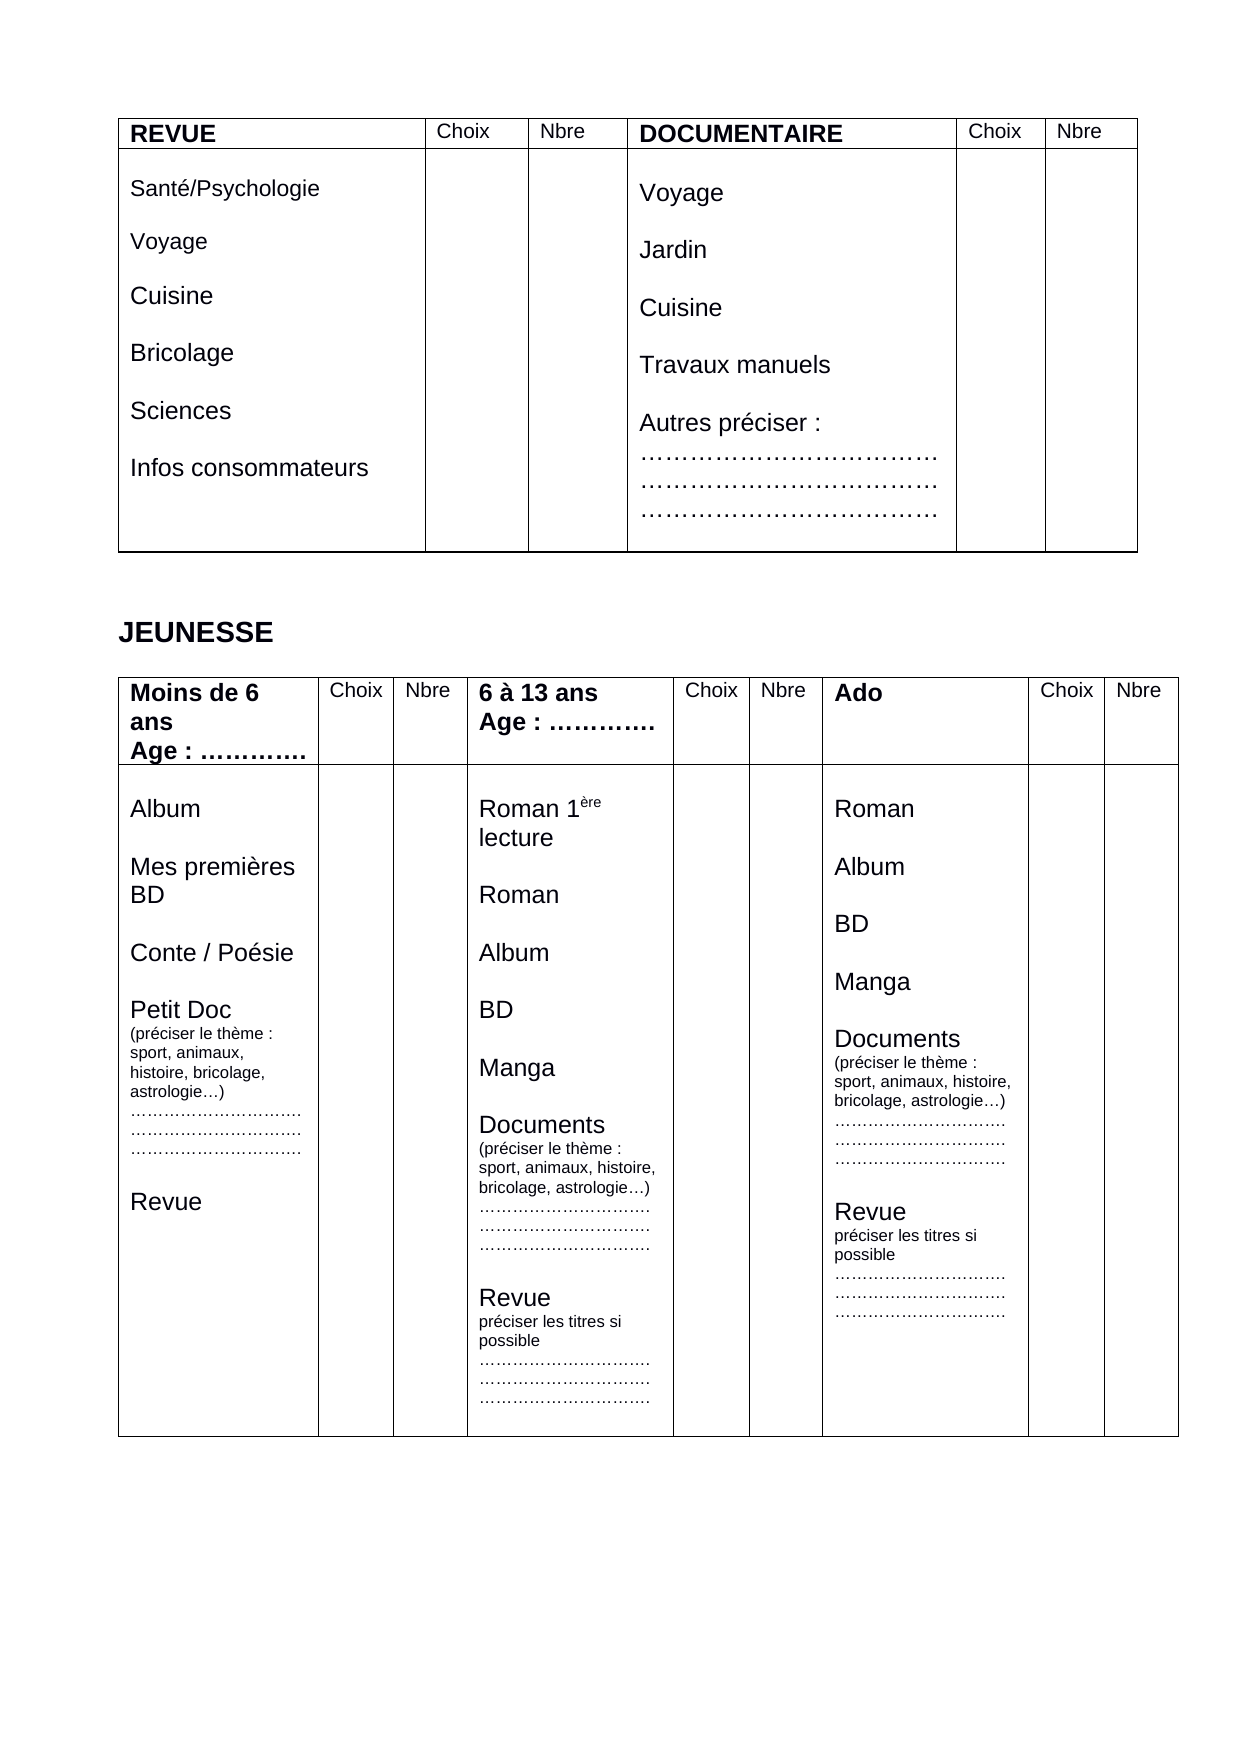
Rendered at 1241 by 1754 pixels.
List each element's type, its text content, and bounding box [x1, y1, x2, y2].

table_header Choix [426, 119, 528, 148]
table_cell [394, 765, 467, 1436]
table_cell Voyage Jardin Cuisine Travaux manuels Autres préciser : ……………………………………………………………………………………………… [628, 149, 956, 551]
table_cell Roman 1ère lecture Roman Album BD Manga Documents (préciser le thème : sport, animaux, histoire, bricolage, astrologie…) …………………………. …………………………. …………………………. Revue préciser les titres si possible …………………………. …………………………. …………………………. [468, 765, 673, 1436]
table_cell [1046, 149, 1137, 551]
table_cell [426, 149, 528, 551]
table_header DOCUMENTAIRE [628, 119, 956, 148]
table_header Nbre [750, 678, 822, 764]
table_cell [529, 149, 627, 551]
table_header REVUE [119, 119, 425, 148]
table_header Nbre [1105, 678, 1178, 764]
table_header Ado [823, 678, 1028, 764]
table_cell [319, 765, 393, 1436]
table_header 6 à 13 ans Age : …………. [468, 678, 673, 764]
table_cell [1105, 765, 1178, 1436]
table_header Choix [674, 678, 749, 764]
table_cell [957, 149, 1045, 551]
table_header Moins de 6 ans Age : …………. [119, 678, 318, 764]
table_header Nbre [529, 119, 627, 148]
table_cell Roman Album BD Manga Documents (préciser le thème : sport, animaux, histoire, bricolage, astrologie…) …………………………. …………………………. …………………………. Revue préciser les titres si possible …………………………. …………………………. …………………………. [823, 765, 1028, 1436]
table_cell Album Mes premières BD Conte / Poésie Petit Doc (préciser le thème : sport, animaux, histoire, bricolage, astrologie…) …………………………. …………………………. …………………………. Revue [119, 765, 318, 1436]
table_header Nbre [394, 678, 467, 764]
table_cell [674, 765, 749, 1436]
text JEUNESSE [118, 615, 1122, 648]
table_cell [1029, 765, 1104, 1436]
table_header Choix [1029, 678, 1104, 764]
table_header Choix [319, 678, 393, 764]
table_header Nbre [1046, 119, 1137, 148]
table_cell Santé/Psychologie Voyage Cuisine Bricolage Sciences Infos consommateurs [119, 149, 425, 551]
table_header Choix [957, 119, 1045, 148]
table_cell [750, 765, 822, 1436]
